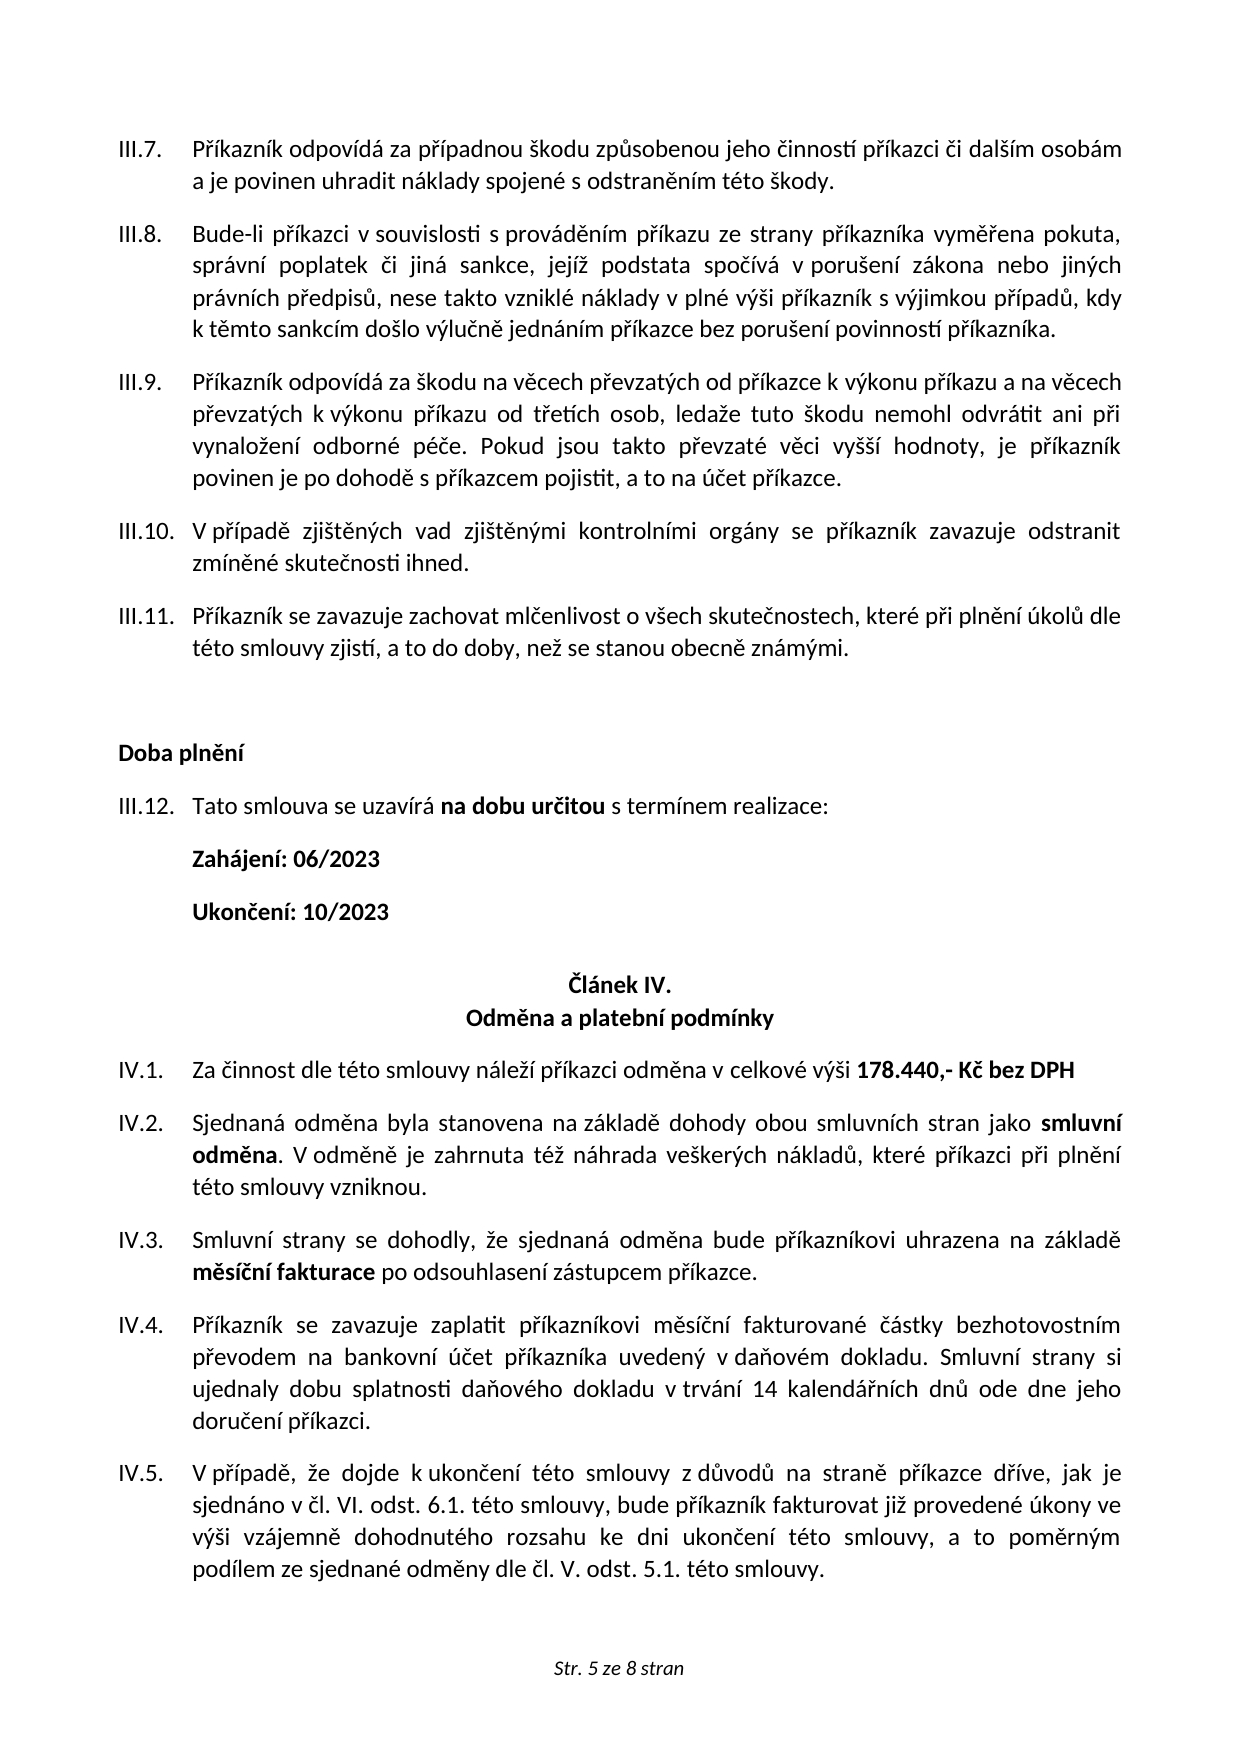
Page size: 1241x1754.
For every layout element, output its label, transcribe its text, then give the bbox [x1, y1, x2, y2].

text Bude-li příkazci v souvislosti s prováděním příkazu ze strany příkazníka vyměřena pokuta, správní poplatek či jiná sankce, jejíž podstata spočívá v porušení zákona nebo jiných právních předpisů, nese takto vzniklé náklady v plné výši příkazník s výjimkou případů, kdy k těmto sankcím došlo výlučně jednáním příkazce bez porušení povinností příkazníka. [118, 218, 1122, 344]
text Příkazník se zavazuje zachovat mlčenlivost o všech skutečnostech, které při plnění úkolů dle této smlouvy zjistí, a to do doby, než se stanou obecně známými. [118, 600, 1122, 662]
list Zahájení: 06/2023 [192, 843, 1122, 874]
text Odměna a platební podmínky [118, 970, 1122, 1032]
list Za činnost dle této smlouvy náleží příkazci odměna v celkové výši 178.440,- Kč bez DPH [118, 1054, 1122, 1085]
list Sjednaná odměna byla stanovena na základě dohody obou smluvních stran jako smluvní odměna. V odměně je zahrnuta též náhrada veškerých nákladů, které příkazci při plnění této smlouvy vzniknou. [118, 1107, 1122, 1202]
list Doba plnění [118, 706, 1122, 768]
text V případě, že dojde k ukončení této smlouvy z důvodů na straně příkazce dříve, jak je sjednáno v čl. VI. odst. 6.1. této smlouvy, bude příkazník fakturovat již provedené úkony ve výši vzájemně dohodnutého rozsahu ke dni ukončení této smlouvy, a to poměrným podílem ze sjednané odměny dle čl. V. odst. 5.1. této smlouvy. [118, 1458, 1122, 1584]
text Příkazník odpovídá za škodu na věcech převzatých od příkazce k výkonu příkazu a na věcech převzatých k výkonu příkazu od třetích osob, ledaže tuto škodu nemohl odvrátit ani při vynaložení odborné péče. Pokud jsou takto převzaté věci vyšší hodnoty, je příkazník povinen je po dohodě s příkazcem pojistit, a to na účet příkazce. [118, 366, 1122, 493]
list Ukončení: 10/2023 [192, 896, 1122, 927]
text Smluvní strany se dohodly, že sjednaná odměna bude příkazníkovi uhrazena na základě měsíční fakturace po odsouhlasení zástupcem příkazce. [118, 1224, 1122, 1287]
text Příkazník se zavazuje zaplatit příkazníkovi měsíční fakturované částky bezhotovostním převodem na bankovní účet příkazníka uvedený v daňovém dokladu. Smluvní strany si ujednaly dobu splatnosti daňového dokladu v trvání 14 kalendářních dnů ode dne jeho doručení příkazci. [118, 1309, 1122, 1435]
text V případě zjištěných vad zjištěnými kontrolními orgány se příkazník zavazuje odstranit zmíněné skutečnosti ihned. [118, 515, 1122, 578]
text Příkazník odpovídá za případnou škodu způsobenou jeho činností příkazci či dalším osobám a je povinen uhradit náklady spojené s odstraněním této škody. [118, 133, 1122, 195]
text Tato smlouva se uzavírá na dobu určitou s termínem realizace: [118, 790, 1122, 821]
